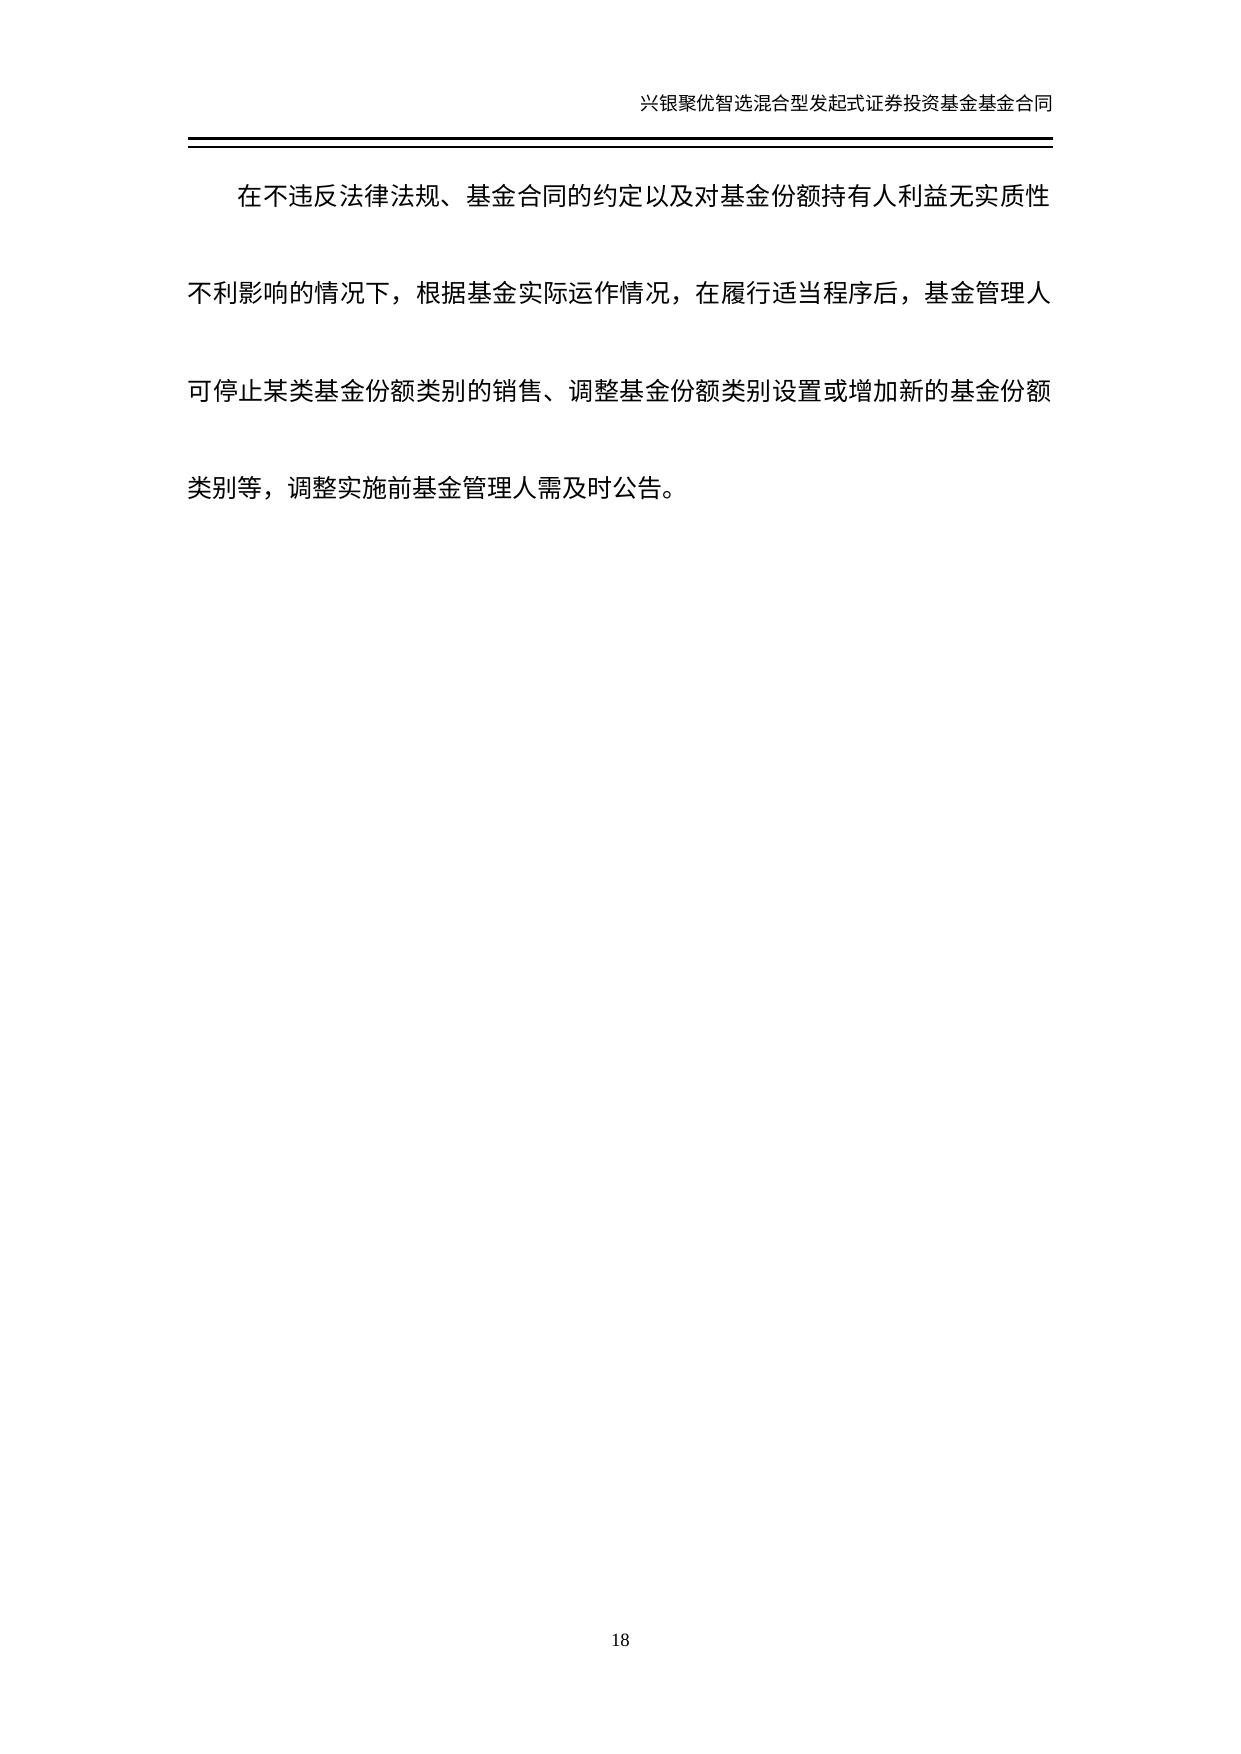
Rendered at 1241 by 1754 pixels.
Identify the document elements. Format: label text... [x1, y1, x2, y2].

text 在不违反法律法规、基金合同的约定以及对基金份额持有人利益无实质性不利影响的情况下，根据基金实际运作情况，在履行适当程序后，基金管理人可停止某类基金份额类别的销售、调整基金份额类别设置或增加新的基金份额类别等，调整实施前基金管理人需及时公告。 [187, 162, 1053, 519]
